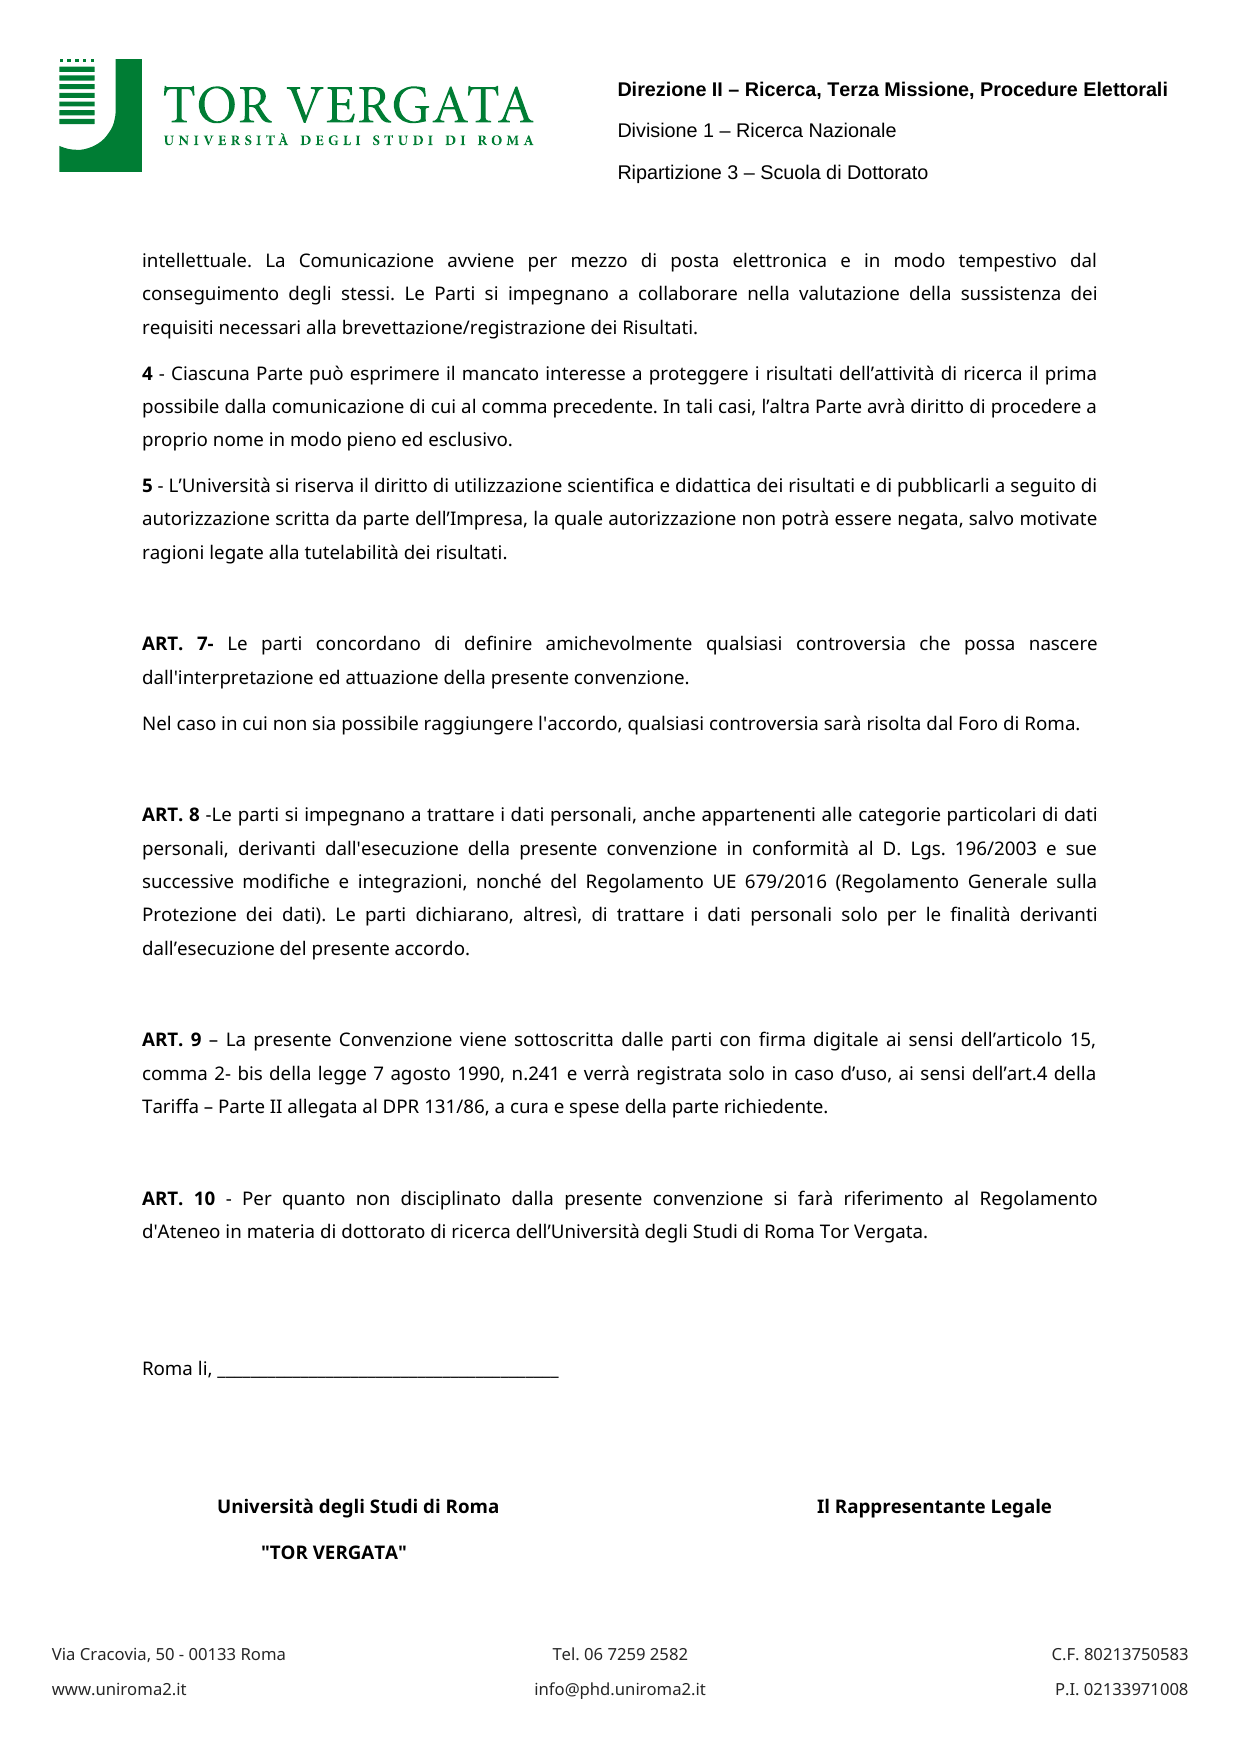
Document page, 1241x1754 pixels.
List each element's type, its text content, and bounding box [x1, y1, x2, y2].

text Roma li, _________________________________________ [142, 1349, 1098, 1382]
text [142, 241, 1098, 341]
text Università degli Studi di Roma Il Rappresentante Legale [142, 1487, 1098, 1520]
text ART. 7- Le parti concordano di definire amichevolmente qualsiasi controversia che possa nascere dall'interpretazione ed attuazione della presente convenzione. [142, 624, 1098, 691]
text 4 - Ciascuna Parte può esprimere il mancato interesse a proteggere i risultati dell’attività di ricerca il prima possibile dalla comunicazione di cui al comma precedente. In tali casi, l’altra Parte avrà diritto di procedere a proprio nome in modo pieno ed esclusivo. [142, 353, 1098, 453]
text "TOR VERGATA" [142, 1532, 1098, 1566]
text ART. 9 – La presente Convenzione viene sottoscritta dalle parti con firma digitale ai sensi dell’articolo 15, comma 2- bis della legge 7 agosto 1990, n.241 e verrà registrata solo in caso d’uso, ai sensi dell’art.4 della Tariffa – Parte II allegata al DPR 131/86, a cura e spese della parte richiedente. [142, 1020, 1098, 1120]
text 5 - L’Università si riserva il diritto di utilizzazione scientifica e didattica dei risultati e di pubblicarli a seguito di autorizzazione scritta da parte dell’Impresa, la quale autorizzazione non potrà essere negata, salvo motivate ragioni legate alla tutelabilità dei risultati. [142, 466, 1098, 566]
text Nel caso in cui non sia possibile raggiungere l'accordo, qualsiasi controversia sarà risolta dal Foro di Roma. [142, 703, 1098, 737]
text ART. 8 -Le parti si impegnano a trattare i dati personali, anche appartenenti alle categorie particolari di dati personali, derivanti dall'esecuzione della presente convenzione in conformità al D. Lgs. 196/2003 e sue successive modifiche e integrazioni, nonché del Regolamento UE 679/2016 (Regolamento Generale sulla Protezione dei dati). Le parti dichiarano, altresì, di trattare i dati personali solo per le finalità derivanti dall’esecuzione del presente accordo. [142, 795, 1098, 962]
text ART. 10 - Per quanto non disciplinato dalla presente convenzione si farà riferimento al Regolamento d'Ateneo in materia di dottorato di ricerca dell’Università degli Studi di Roma Tor Vergata. [142, 1178, 1098, 1245]
